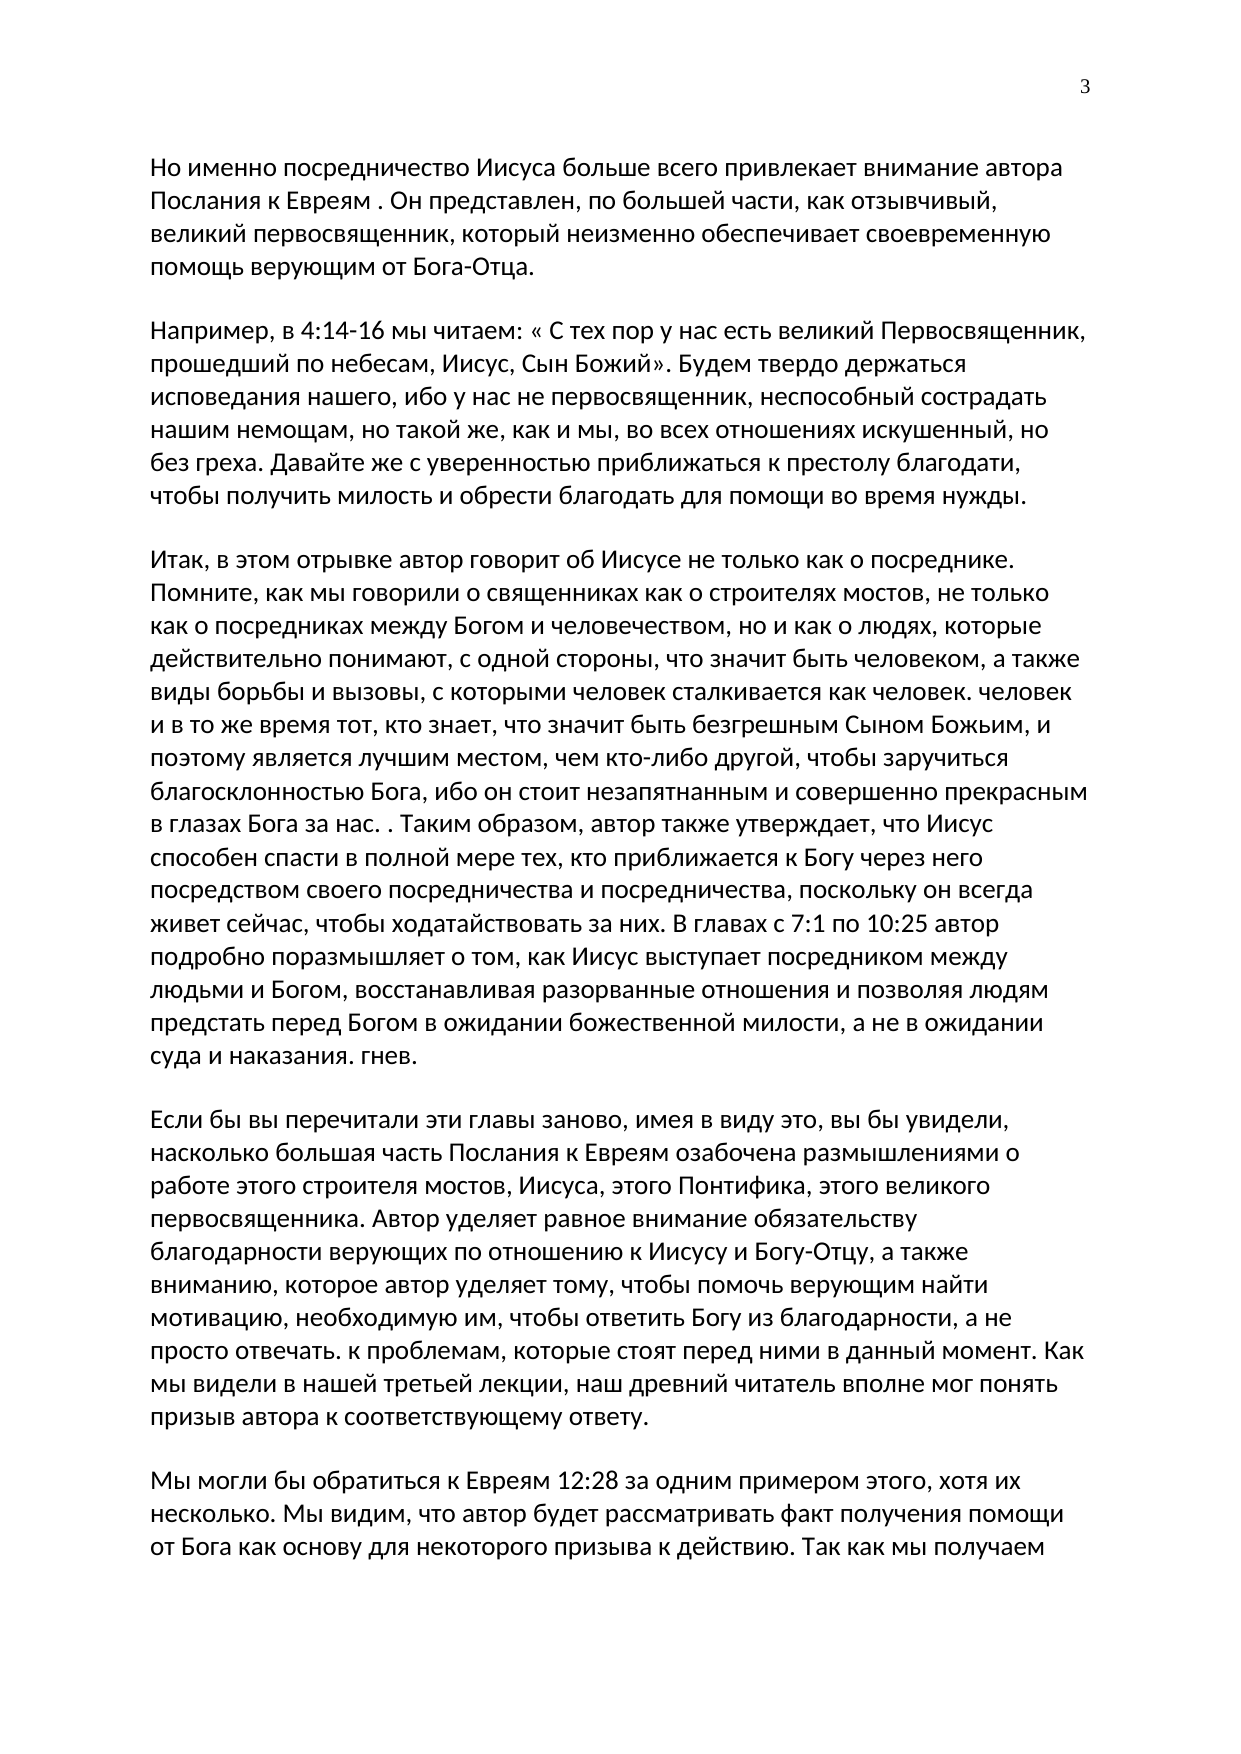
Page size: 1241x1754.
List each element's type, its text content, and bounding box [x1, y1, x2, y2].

text Если бы вы перечитали эти главы заново, имея в виду это, вы бы увидели, насколько большая часть Послания к Евреям озабочена размышлениями о работе этого строителя мостов, Иисуса, этого Понтифика, этого великого первосвященника. Автор уделяет равное внимание обязательству благодарности верующих по отношению к Иисусу и Богу-Отцу, а также вниманию, которое автор уделяет тому, чтобы помочь верующим найти мотивацию, необходимую им, чтобы ответить Богу из благодарности, а не просто отвечать. к проблемам, которые стоят перед ними в данный момент. Как мы видели в нашей третьей лекции, наш древний читатель вполне мог понять призыв автора к соответствующему ответу. [150, 1102, 1090, 1432]
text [150, 150, 1090, 282]
text Итак, в этом отрывке автор говорит об Иисусе не только как о посреднике. Помните, как мы говорили о священниках как о строителях мостов, не только как о посредниках между Богом и человечеством, но и как о людях, которые действительно понимают, с одной стороны, что значит быть человеком, а также виды борьбы и вызовы, с которыми человек сталкивается как человек. человек и в то же время тот, кто знает, что значит быть безгрешным Сыном Божьим, и поэтому является лучшим местом, чем кто-либо другой, чтобы заручиться благосклонностью Бога, ибо он стоит незапятнанным и совершенно прекрасным в глазах Бога за нас. . Таким образом, автор также утверждает, что Иисус способен спасти в полной мере тех, кто приближается к Богу через него посредством своего посредничества и посредничества, поскольку он всегда живет сейчас, чтобы ходатайствовать за них. В главах с 7:1 по 10:25 автор подробно поразмышляет о том, как Иисус выступает посредником между людьми и Богом, восстанавливая разорванные отношения и позволяя людям предстать перед Богом в ожидании божественной милости, а не в ожидании суда и наказания. гнев. [150, 542, 1090, 1071]
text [150, 1463, 1090, 1562]
text Например, в 4:14-16 мы читаем: « С тех пор у нас есть великий Первосвященник, прошедший по небесам, Иисус, Сын Божий». Будем твердо держаться исповедания нашего, ибо у нас не первосвященник, неспособный сострадать нашим немощам, но такой же, как и мы, во всех отношениях искушенный, но без греха. Давайте же с уверенностью приближаться к престолу благодати, чтобы получить милость и обрести благодать для помощи во время нужды. [150, 313, 1090, 511]
